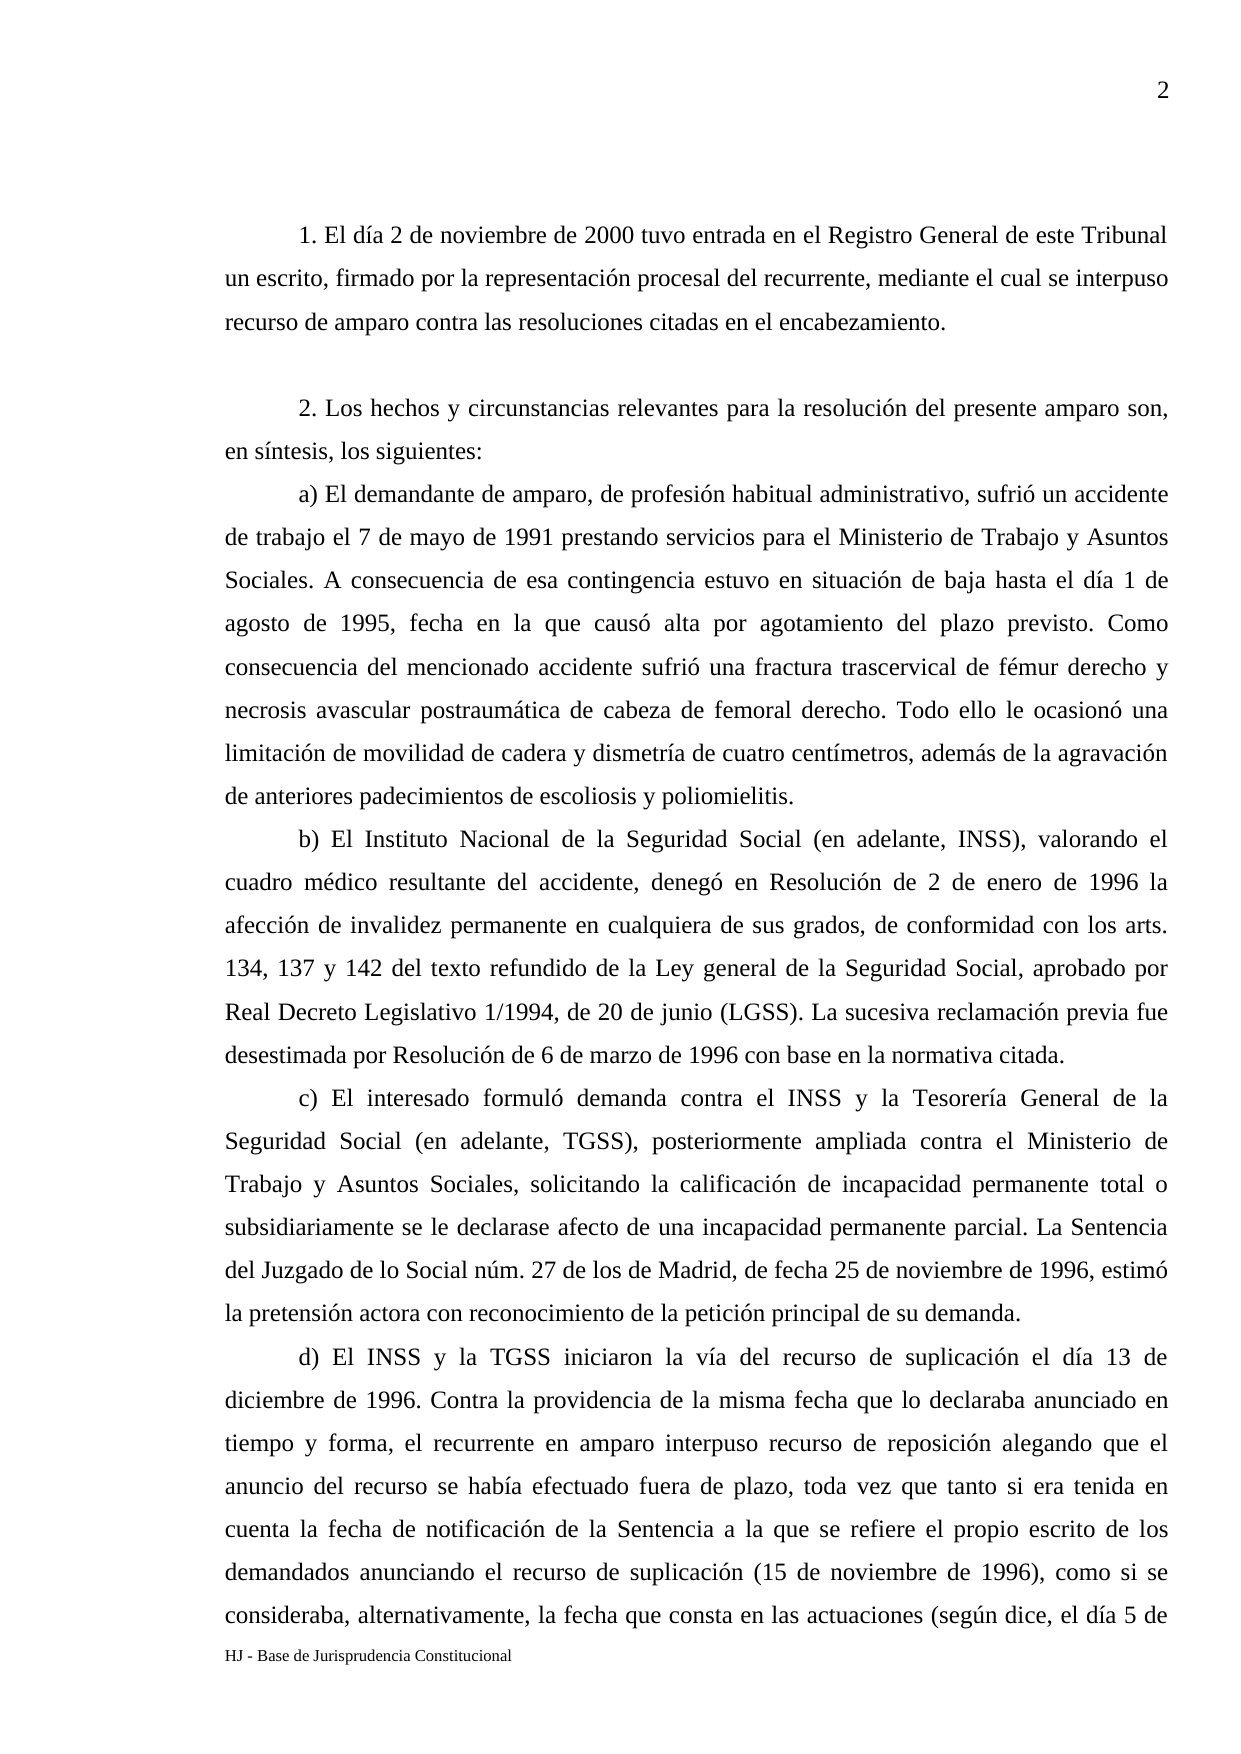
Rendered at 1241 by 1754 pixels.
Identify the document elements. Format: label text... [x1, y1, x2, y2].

text b) El Instituto Nacional de la Seguridad Social (en adelante, INSS), valorando el cuadro médico resultante del accidente, denegó en Resolución de 2 de enero de 1996 la afección de invalidez permanente en cualquiera de sus grados, de conformidad con los arts. 134, 137 y 142 del texto refundido de la Ley general de la Seguridad Social, aprobado por Real Decreto Legislativo 1/1994, de 20 de junio (LGSS). La sucesiva reclamación previa fue desestimada por Resolución de 6 de marzo de 1996 con base en la normativa citada. [224, 824, 1169, 1068]
text 1. El día 2 de noviembre de 2000 tuvo entrada en el Registro General de este Tribunal un escrito, firmado por la representación procesal del recurrente, mediante el cual se interpuso recurso de amparo contra las resoluciones citadas en el encabezamiento. [224, 220, 1169, 335]
text c) El interesado formuló demanda contra el INSS y la Tesorería General de la Seguridad Social (en adelante, TGSS), posteriormente ampliada contra el Ministerio de Trabajo y Asuntos Sociales, solicitando la calificación de incapacidad permanente total o subsidiariamente se le declarase afecto de una incapacidad permanente parcial. La Sentencia del Juzgado de lo Social núm. 27 de los de Madrid, de fecha 25 de noviembre de 1996, estimó la pretensión actora con reconocimiento de la petición principal de su demanda. [224, 1083, 1169, 1327]
text a) El demandante de amparo, de profesión habitual administrativo, sufrió un accidente de trabajo el 7 de mayo de 1991 prestando servicios para el Ministerio de Trabajo y Asuntos Sociales. A consecuencia de esa contingencia estuvo en situación de baja hasta el día 1 de agosto de 1995, fecha en la que causó alta por agotamiento del plazo previsto. Como consecuencia del mencionado accidente sufrió una fractura trascervical de fémur derecho y necrosis avascular postraumática de cabeza de femoral derecho. Todo ello le ocasionó una limitación de movilidad de cadera y dismetría de cuatro centímetros, además de la agravación de anteriores padecimientos de escoliosis y poliomielitis. [224, 479, 1169, 810]
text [224, 1342, 1169, 1629]
text 2. Los hechos y circunstancias relevantes para la resolución del presente amparo son, en síntesis, los siguientes: [224, 393, 1169, 465]
